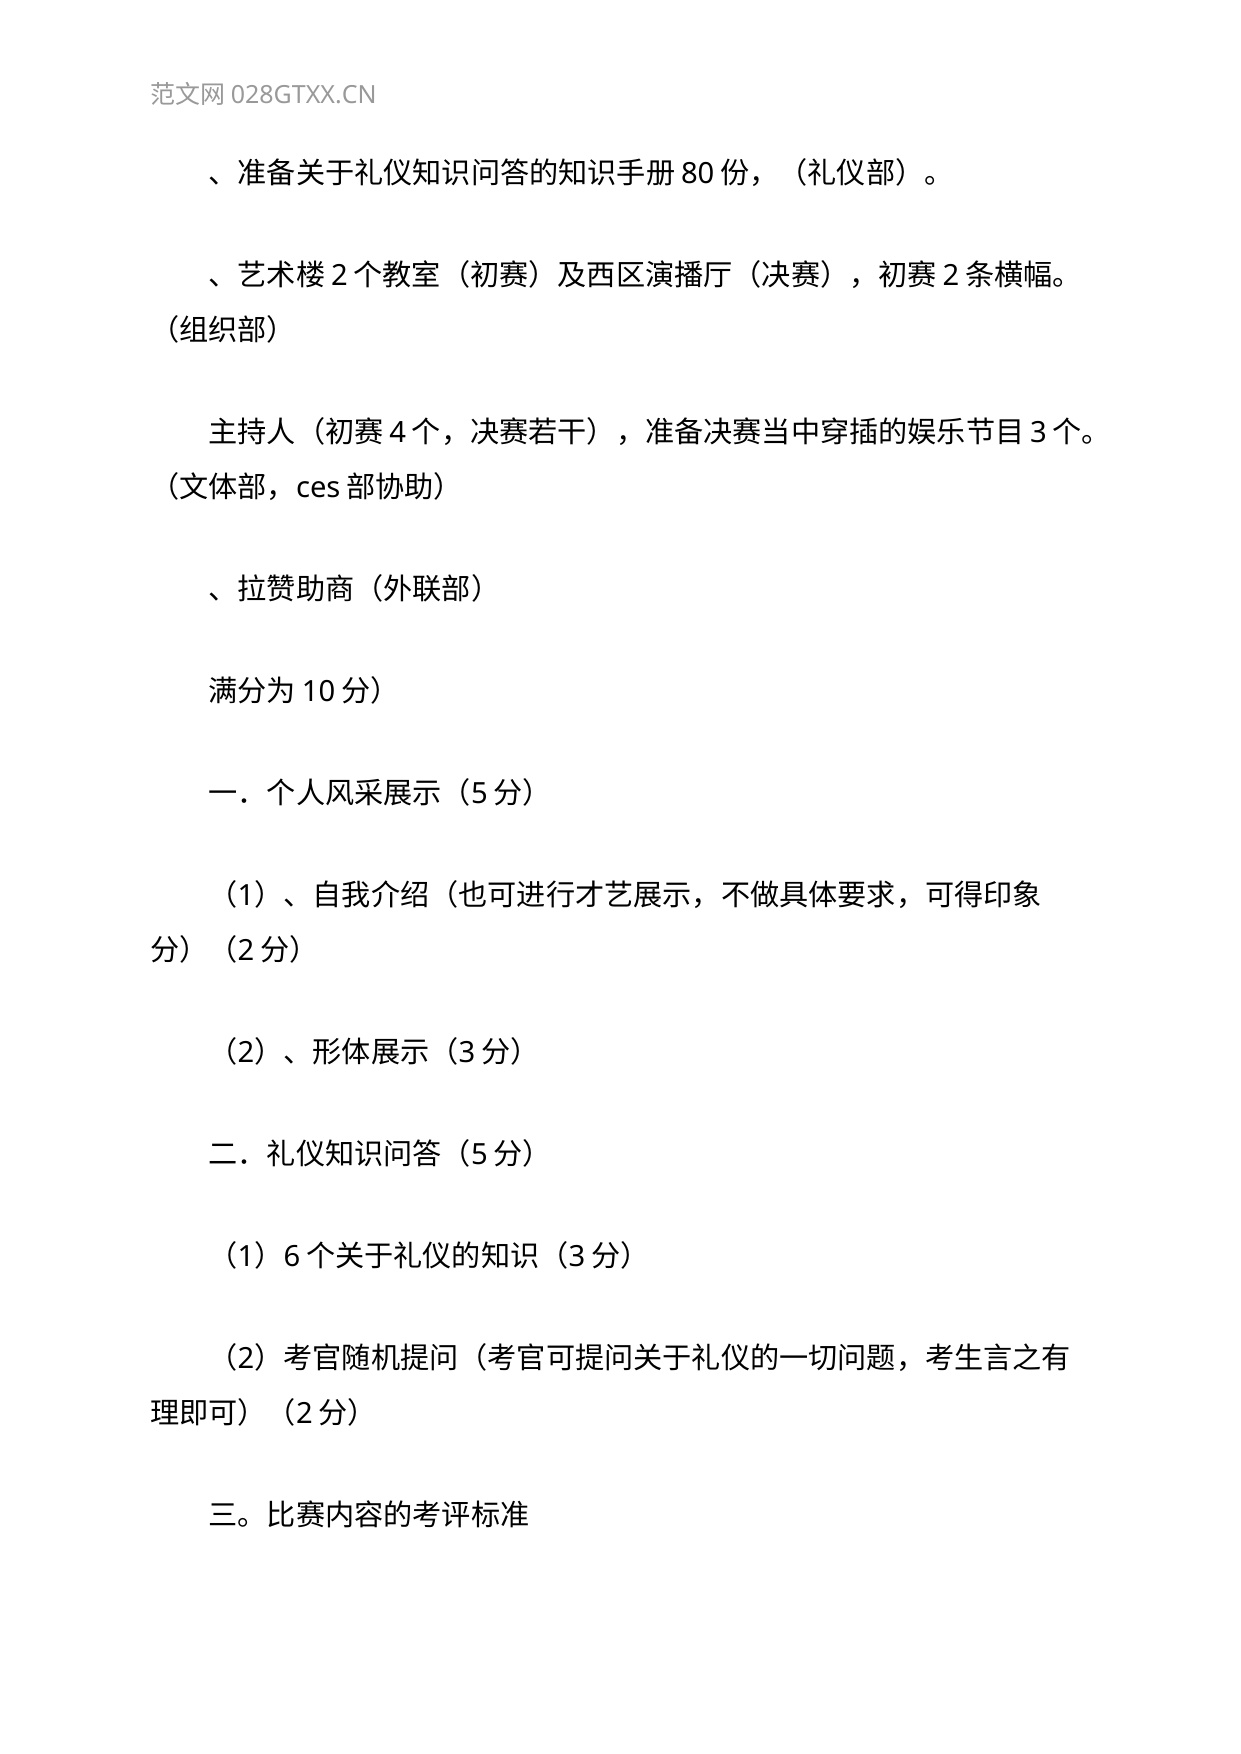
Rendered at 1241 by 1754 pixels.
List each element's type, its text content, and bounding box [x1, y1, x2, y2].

text （2）、形体展示（3分） [150, 1028, 1090, 1071]
text 三。比赛内容的考评标准 [150, 1491, 1090, 1534]
text 一．个人风采展示（5分） [150, 769, 1090, 812]
text 主持人（初赛4个，决赛若干），准备决赛当中穿插的娱乐节目3个。（文体部，ces部协助） [150, 409, 1090, 506]
text 满分为10分） [150, 667, 1090, 710]
text 、拉赞助商（外联部） [150, 566, 1090, 608]
text 二．礼仪知识问答（5分） [150, 1130, 1090, 1173]
text （2）考官随机提问（考官可提问关于礼仪的一切问题，考生言之有理即可）（2分） [150, 1334, 1090, 1432]
text 、准备关于礼仪知识问答的知识手册80份，（礼仪部）。 [150, 150, 1090, 192]
text （1）、自我介绍（也可进行才艺展示，不做具体要求，可得印象分）（2分） [150, 871, 1090, 969]
text 、艺术楼2个教室（初赛）及西区演播厅（决赛），初赛2条横幅。（组织部） [150, 252, 1090, 349]
text （1）6个关于礼仪的知识（3分） [150, 1232, 1090, 1275]
